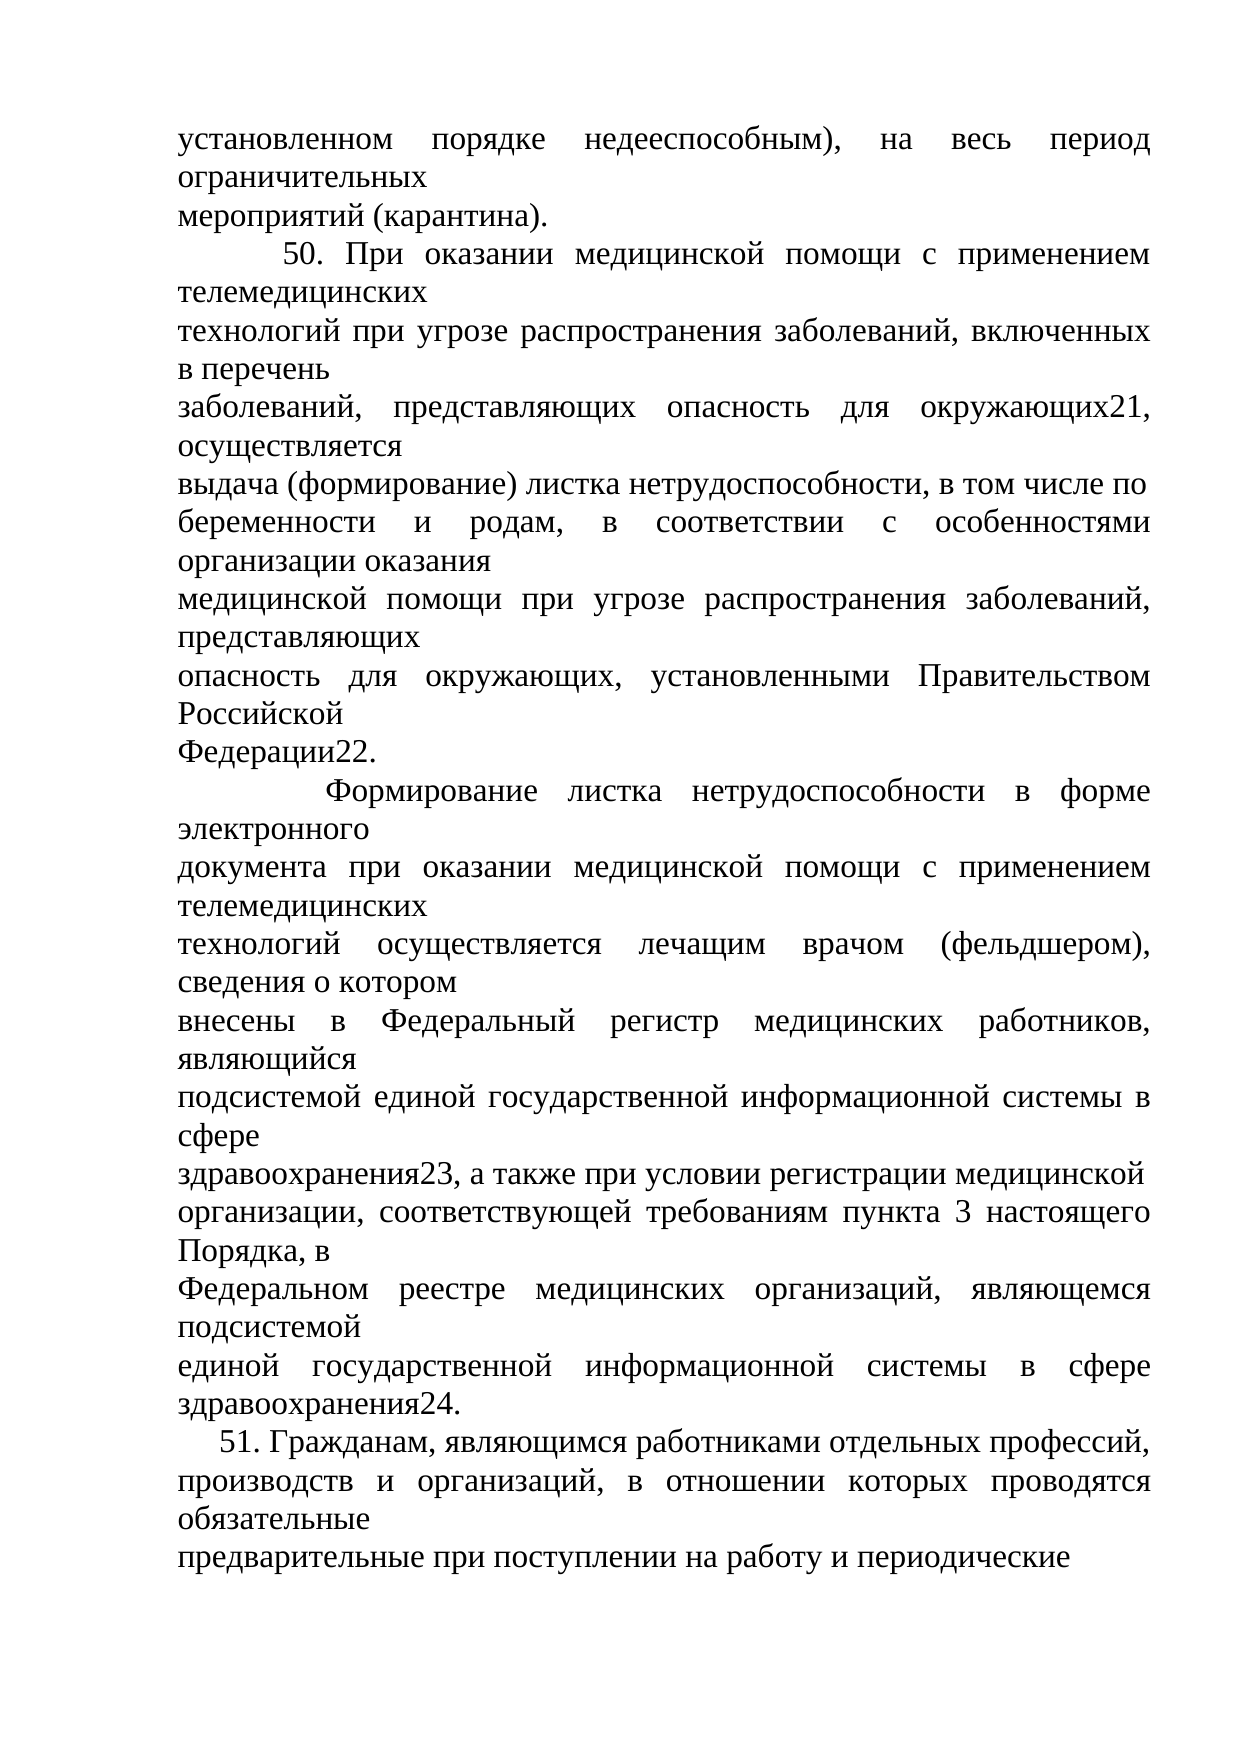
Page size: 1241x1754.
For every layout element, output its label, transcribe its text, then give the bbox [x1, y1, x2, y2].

text 51. Гражданам, являющимся работниками отдельных профессий, [177, 1421, 1152, 1460]
text Федерации22. [177, 731, 1152, 770]
text 50. При оказании медицинской помощи с применением телемедицинских [177, 233, 1152, 310]
text единой государственной информационной системы в сфере здравоохранения24. [177, 1345, 1152, 1421]
text Формирование листка нетрудоспособности в форме электронного [177, 770, 1152, 846]
text медицинской помощи при угрозе распространения заболеваний, представляющих [177, 578, 1152, 655]
text организации, соответствующей требованиям пункта 3 настоящего Порядка, в [177, 1191, 1152, 1268]
text выдача (формирование) листка нетрудоспособности, в том числе по [177, 463, 1152, 501]
text здравоохранения23, а также при условии регистрации медицинской [177, 1153, 1152, 1191]
text установленном порядке недееспособным), на весь период ограничительных [177, 118, 1152, 195]
text заболеваний, представляющих опасность для окружающих21, осуществляется [177, 386, 1152, 463]
text беременности и родам, в соответствии с особенностями организации оказания [177, 501, 1152, 578]
text подсистемой единой государственной информационной системы в сфере [177, 1076, 1152, 1153]
text предварительные при поступлении на работу и периодические [177, 1536, 1152, 1575]
text производств и организаций, в отношении которых проводятся обязательные [177, 1460, 1152, 1536]
text технологий при угрозе распространения заболеваний, включенных в перечень [177, 310, 1152, 386]
text внесены в Федеральный регистр медицинских работников, являющийся [177, 1000, 1152, 1076]
text документа при оказании медицинской помощи с применением телемедицинских [177, 846, 1152, 923]
text Федеральном реестре медицинских организаций, являющемся подсистемой [177, 1268, 1152, 1345]
text мероприятий (карантина). [177, 195, 1152, 233]
text технологий осуществляется лечащим врачом (фельдшером), сведения о котором [177, 923, 1152, 1000]
text опасность для окружающих, установленными Правительством Российской [177, 655, 1152, 731]
